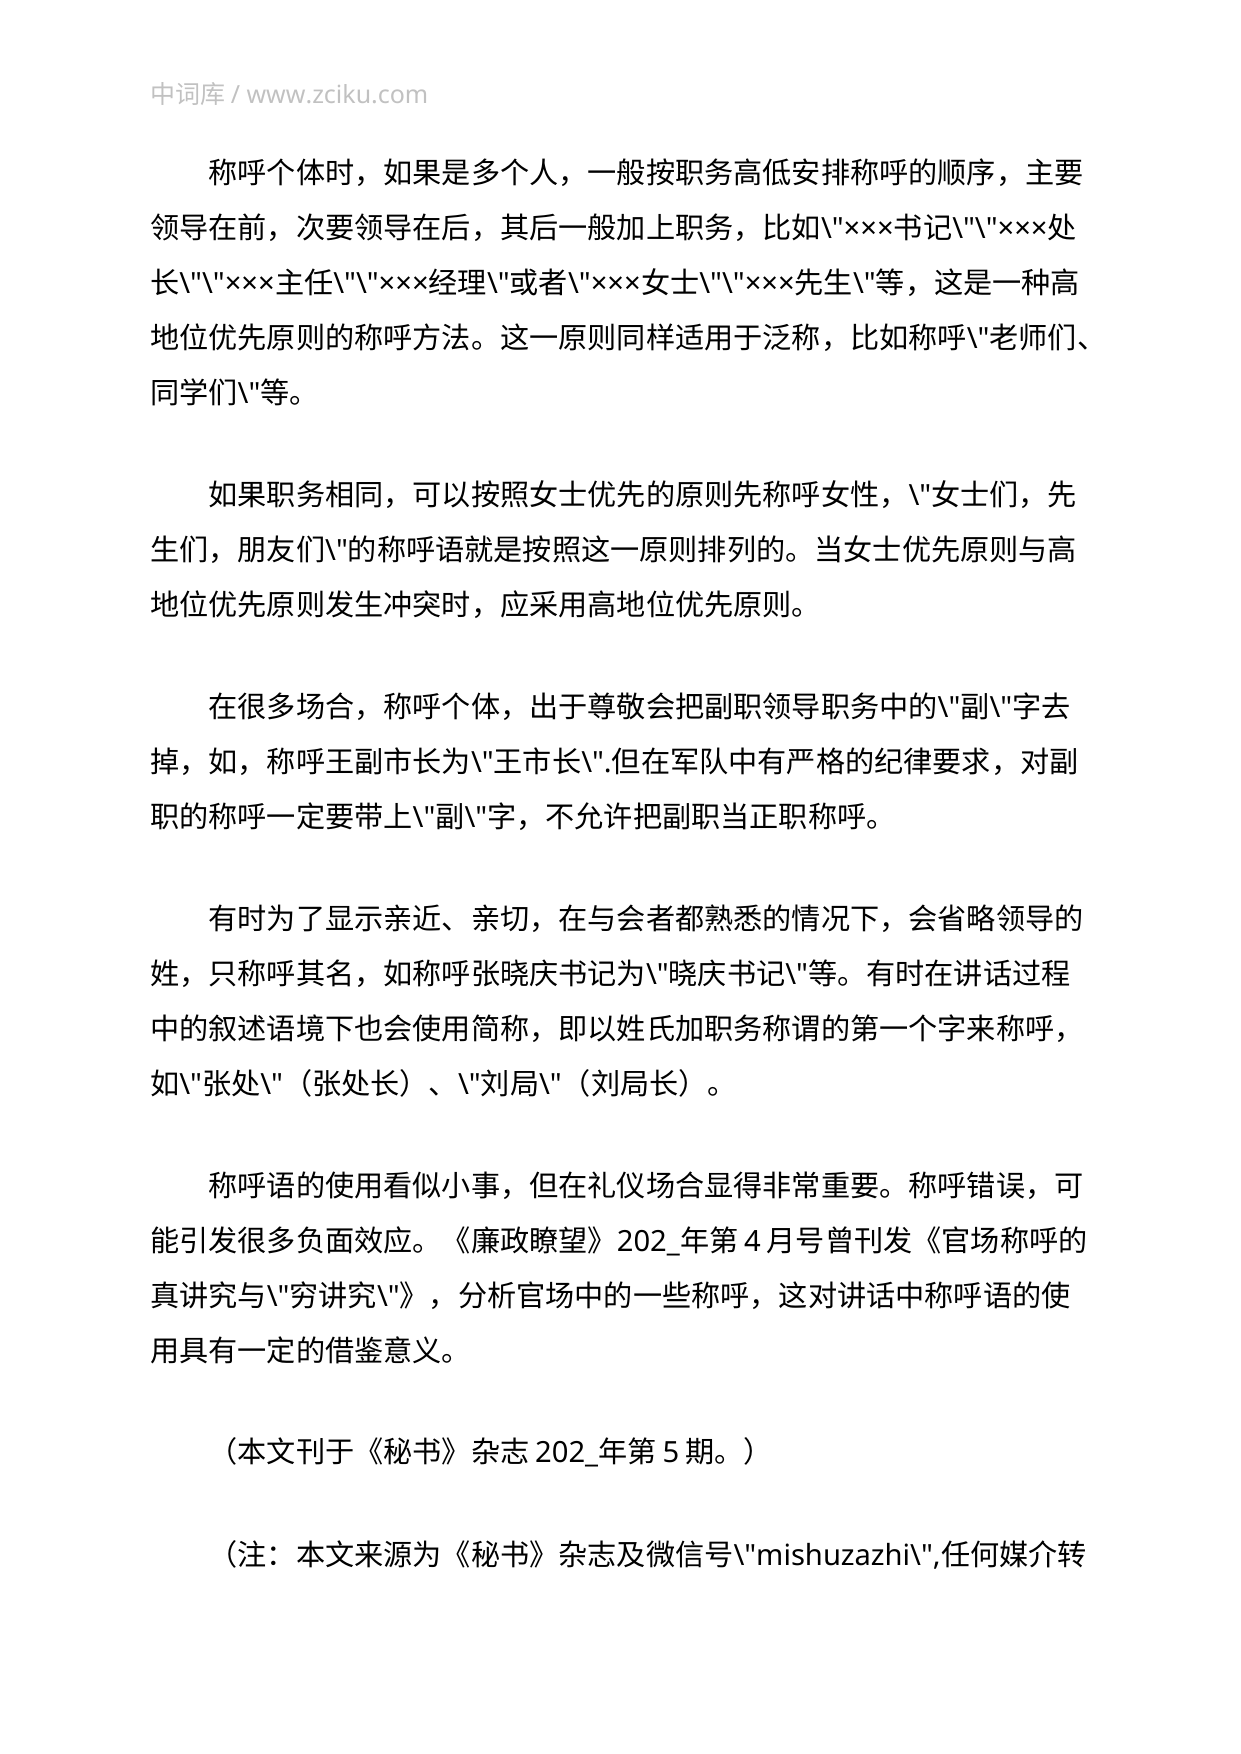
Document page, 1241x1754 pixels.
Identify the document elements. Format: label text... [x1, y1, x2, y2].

text 称呼个体时，如果是多个人，一般按职务高低安排称呼的顺序，主要领导在前，次要领导在后，其后一般加上职务，比如\"×××书记\"\"×××处长\"\"×××主任\"\"×××经理\"或者\"×××女士\"\"×××先生\"等，这是一种高地位优先原则的称呼方法。这一原则同样适用于泛称，比如称呼\"老师们、同学们\"等。 [150, 150, 1090, 412]
text （本文刊于《秘书》杂志202_年第5期。） [150, 1429, 1090, 1471]
text 称呼语的使用看似小事，但在礼仪场合显得非常重要。称呼错误，可能引发很多负面效应。《廉政瞭望》202_年第4月号曾刊发《官场称呼的真讲究与\"穷讲究\"》，分析官场中的一些称呼，这对讲话中称呼语的使用具有一定的借鉴意义。 [150, 1162, 1090, 1369]
text 如果职务相同，可以按照女士优先的原则先称呼女性，\"女士们，先生们，朋友们\"的称呼语就是按照这一原则排列的。当女士优先原则与高地位优先原则发生冲突时，应采用高地位优先原则。 [150, 472, 1090, 624]
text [150, 1531, 1090, 1573]
text 有时为了显示亲近、亲切，在与会者都熟悉的情况下，会省略领导的姓，只称呼其名，如称呼张晓庆书记为\"晓庆书记\"等。有时在讲话过程中的叙述语境下也会使用简称，即以姓氏加职务称谓的第一个字来称呼，如\"张处\"（张处长）、\"刘局\"（刘局长）。 [150, 896, 1090, 1103]
text 在很多场合，称呼个体，出于尊敬会把副职领导职务中的\"副\"字去掉，如，称呼王副市长为\"王市长\".但在军队中有严格的纪律要求，对副职的称呼一定要带上\"副\"字，不允许把副职当正职称呼。 [150, 684, 1090, 836]
